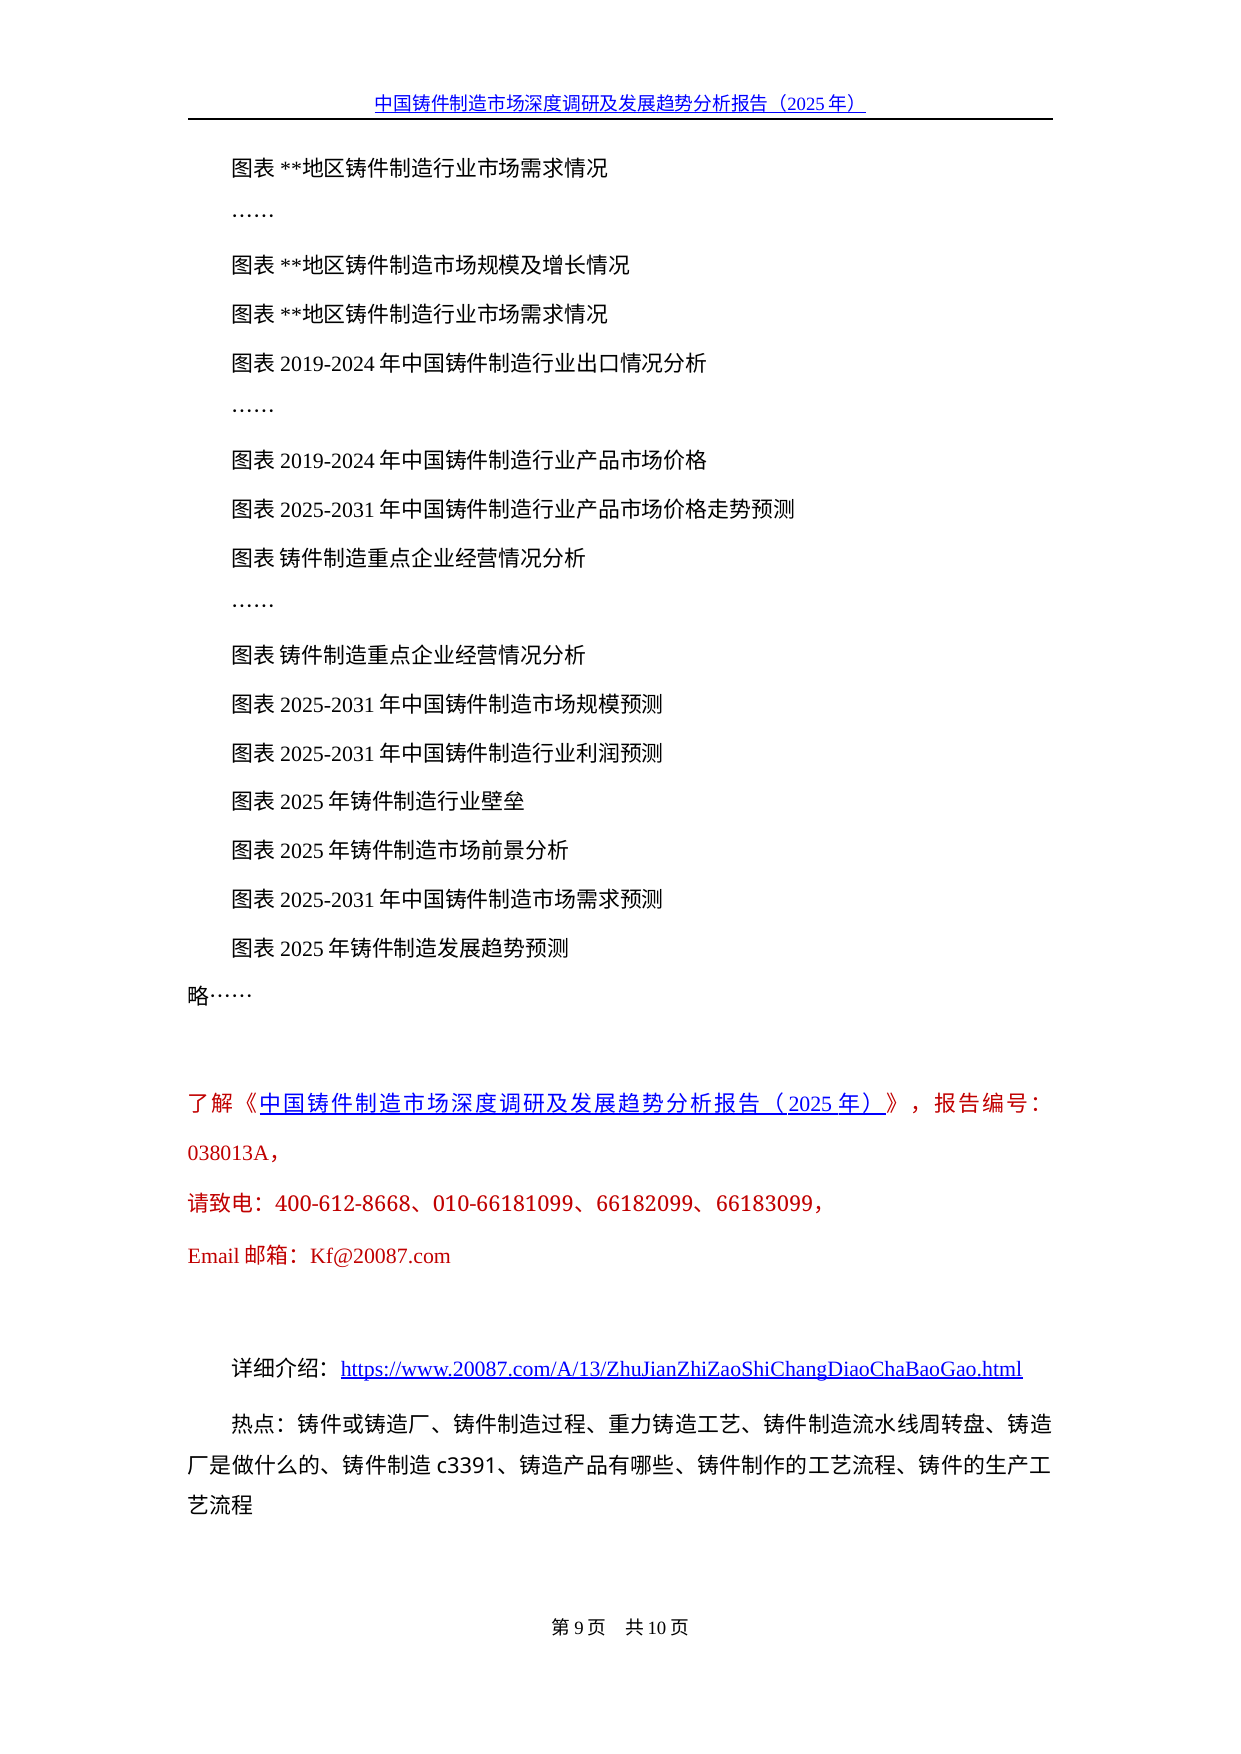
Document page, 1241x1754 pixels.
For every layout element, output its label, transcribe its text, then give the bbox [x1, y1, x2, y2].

text 请致电：400-612-8668、010-66181099、66182099、66183099， [187, 1186, 1053, 1218]
text 热点：铸件或铸造厂、铸件制造过程、重力铸造工艺、铸件制造流水线周转盘、铸造厂是做什么的、铸件制造c3391、铸造产品有哪些、铸件制作的工艺流程、铸件的生产工艺流程 [187, 1407, 1053, 1521]
text 了解《中国铸件制造市场深度调研及发展趋势分析报告（2025年）》，报告编号：038013A， [187, 1085, 1053, 1167]
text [187, 150, 1053, 1011]
text 详细介绍：https://www.20087.com/A/13/ZhuJianZhiZaoShiChangDiaoChaBaoGao.html [187, 1350, 1053, 1383]
text Email邮箱：Kf@20087.com [187, 1237, 1053, 1270]
